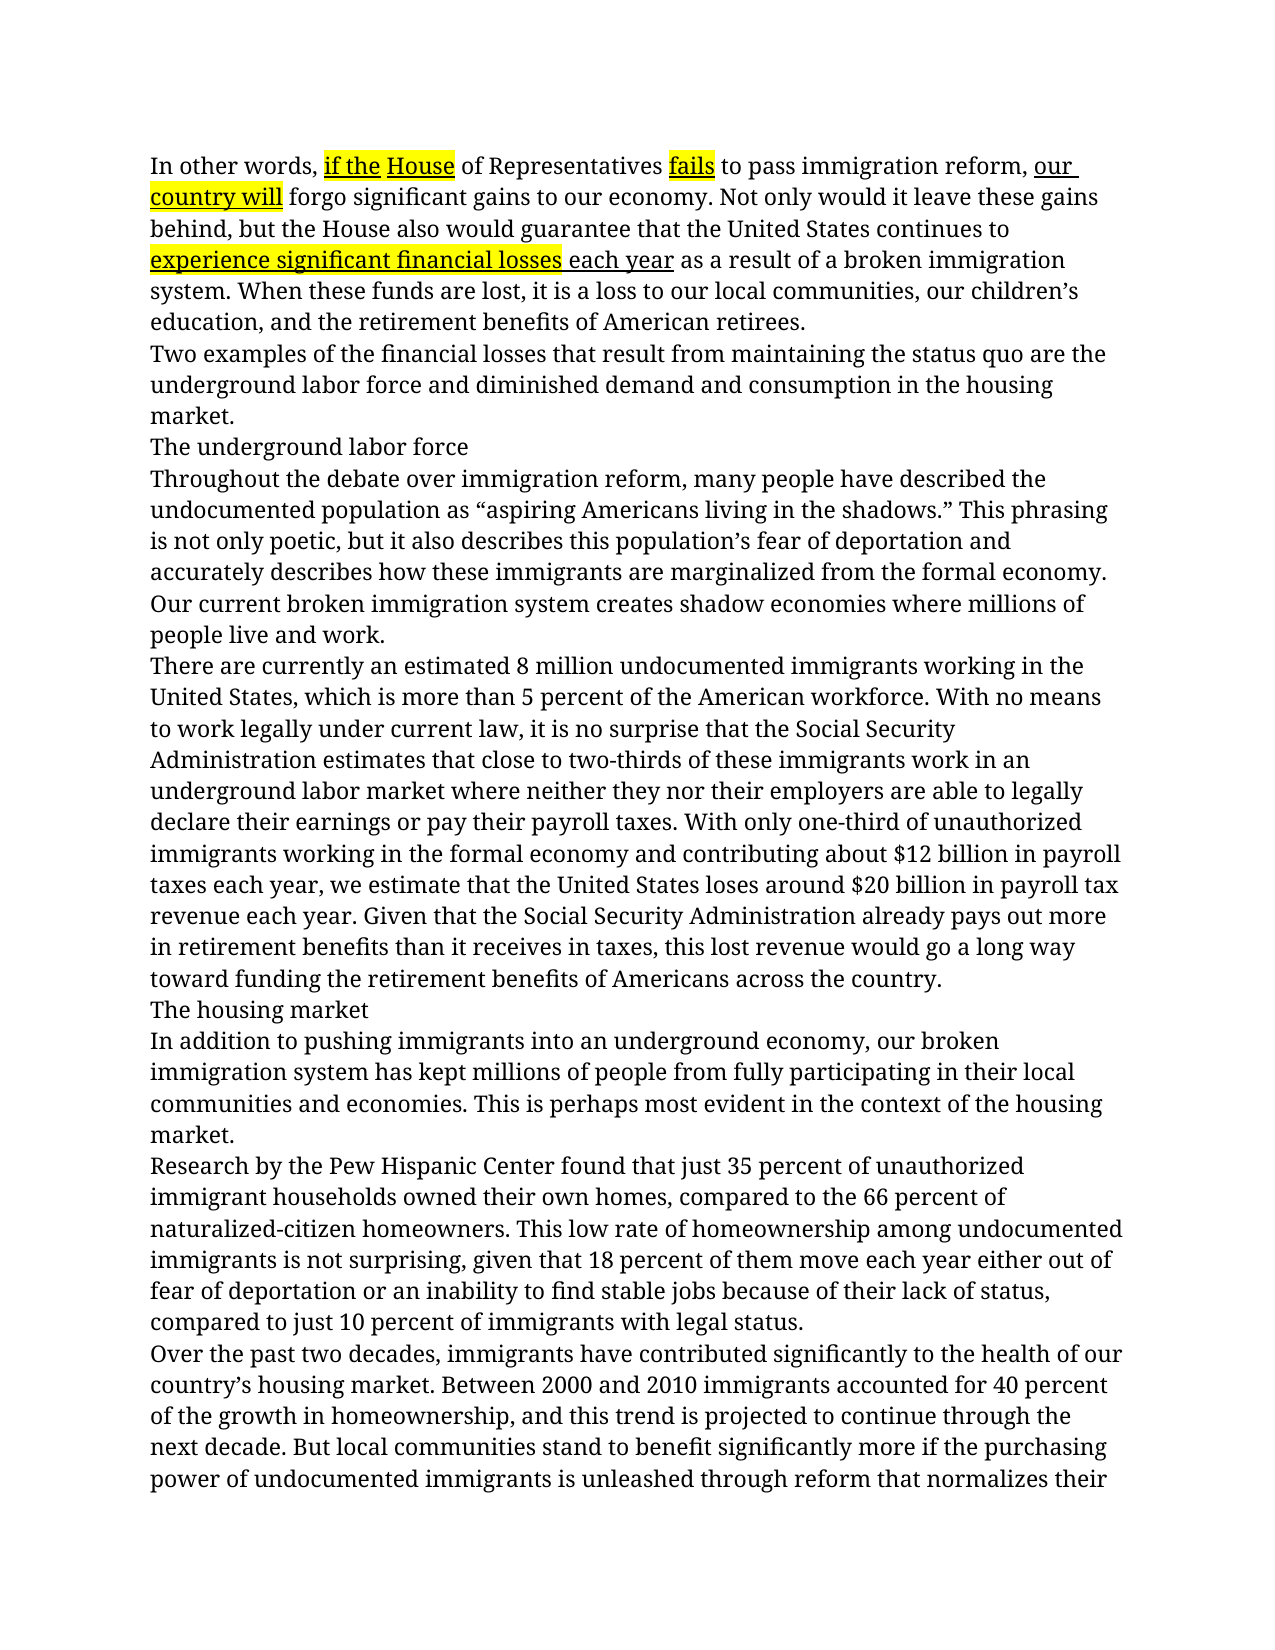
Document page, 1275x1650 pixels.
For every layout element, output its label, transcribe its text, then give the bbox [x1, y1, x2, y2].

text In addition to pushing immigrants into an underground economy, our broken immigration system has kept millions of people from fully participating in their local communities and economies. This is perhaps most evident in the context of the housing market. [150, 1025, 1125, 1150]
text Throughout the debate over immigration reform, many people have described the undocumented population as “aspiring Americans living in the shadows.” This phrasing is not only poetic, but it also describes this population’s fear of deportation and accurately describes how these immigrants are marginalized from the formal economy. Our current broken immigration system creates shadow economies where millions of people live and work. [150, 462, 1125, 650]
text Two examples of the financial losses that result from maintaining the status quo are the underground labor force and diminished demand and consumption in the housing market. [150, 337, 1125, 431]
text The housing market [150, 994, 1125, 1025]
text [150, 1337, 1125, 1494]
text Research by the Pew Hispanic Center found that just 35 percent of unauthorized immigrant households owned their own homes, compared to the 66 percent of naturalized-citizen homeowners. This low rate of homeownership among undocumented immigrants is not surprising, given that 18 percent of them move each year either out of fear of deportation or an inability to find stable jobs because of their lack of status, compared to just 10 percent of immigrants with legal status. [150, 1150, 1125, 1337]
text There are currently an estimated 8 million undocumented immigrants working in the United States, which is more than 5 percent of the American workforce. With no means to work legally under current law, it is no surprise that the Social Security Administration estimates that close to two-thirds of these immigrants work in an underground labor market where neither they nor their employers are able to legally declare their earnings or pay their payroll taxes. With only one-third of unauthorized immigrants working in the formal economy and contributing about $12 billion in payroll taxes each year, we estimate that the United States loses around $20 billion in payroll tax revenue each year. Given that the Social Security Administration already pays out more in retirement benefits than it receives in taxes, this lost revenue would go a long way toward funding the retirement benefits of Americans across the country. [150, 650, 1125, 994]
text The underground labor force [150, 431, 1125, 462]
text In other words, if the House of Representatives fails to pass immigration reform, our country will forgo significant gains to our economy. Not only would it leave these gains behind, but the House also would guarantee that the United States continues to experience significant financial losses each year as a result of a broken immigration system. When these funds are lost, it is a loss to our local communities, our children’s education, and the retirement benefits of American retirees. [150, 150, 1125, 337]
